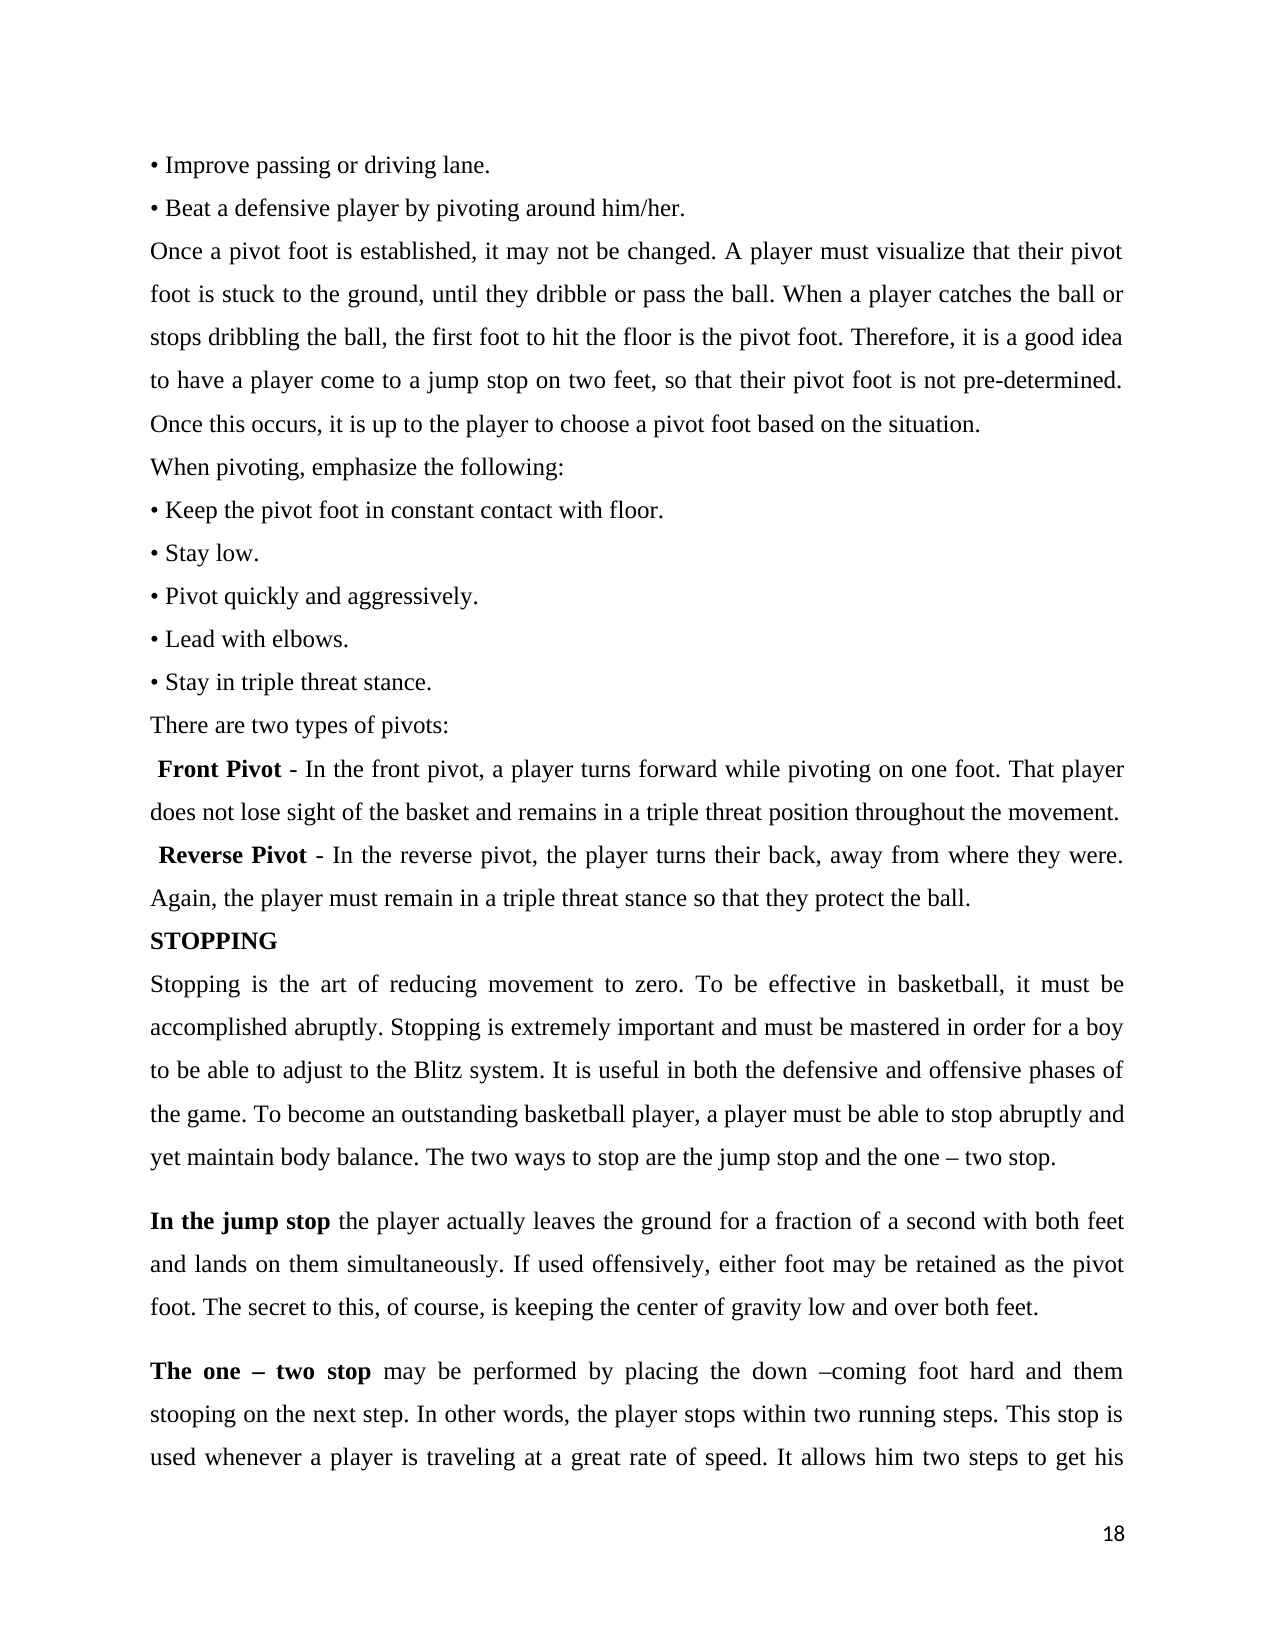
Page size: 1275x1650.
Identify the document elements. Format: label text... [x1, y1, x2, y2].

text STOPPING [150, 926, 1125, 955]
text There are two types of pivots: [150, 711, 1125, 739]
text When pivoting, emphasize the following: [150, 452, 1125, 481]
text Front Pivot - In the front pivot, a player turns forward while pivoting on one foot. That player does not lose sight of the basket and remains in a triple threat position throughout the movement. [150, 754, 1125, 826]
text • Beat a defensive player by pivoting around him/her. [150, 193, 1125, 222]
text • Stay low. [150, 538, 1125, 567]
text • Stay in triple threat stance. [150, 667, 1125, 696]
text • Pivot quickly and aggressively. [150, 581, 1125, 610]
text • Lead with elbows. [150, 624, 1125, 653]
text Reverse Pivot - In the reverse pivot, the player turns their back, away from where they were. Again, the player must remain in a triple threat stance so that they protect the ball. [150, 840, 1125, 912]
text Once a pivot foot is established, it may not be changed. A player must visualize that their pivot foot is stuck to the ground, until they dribble or pass the ball. When a player catches the ball or stops dribbling the ball, the first foot to hit the floor is the pivot foot. Therefore, it is a good idea to have a player come to a jump stop on two feet, so that their pivot foot is not pre-determined. Once this occurs, it is up to the player to choose a pivot foot based on the situation. [150, 236, 1125, 437]
text Stopping is the art of reducing movement to zero. To be effective in basketball, it must be accomplished abruptly. Stopping is extremely important and must be mastered in order for a boy to be able to adjust to the Blitz system. It is useful in both the defensive and offensive phases of the game. To become an outstanding basketball player, a player must be able to stop abruptly and yet maintain body balance. The two ways to stop are the jump stop and the one – two stop. [150, 969, 1125, 1171]
text • Keep the pivot foot in constant contact with floor. [150, 495, 1125, 524]
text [150, 1356, 1125, 1471]
text • Improve passing or driving lane. [150, 150, 1125, 179]
text In the jump stop the player actually leaves the ground for a fraction of a second with both feet and lands on them simultaneously. If used offensively, either foot may be retained as the pivot foot. The secret to this, of course, is keeping the center of gravity low and over both feet. [150, 1206, 1125, 1321]
